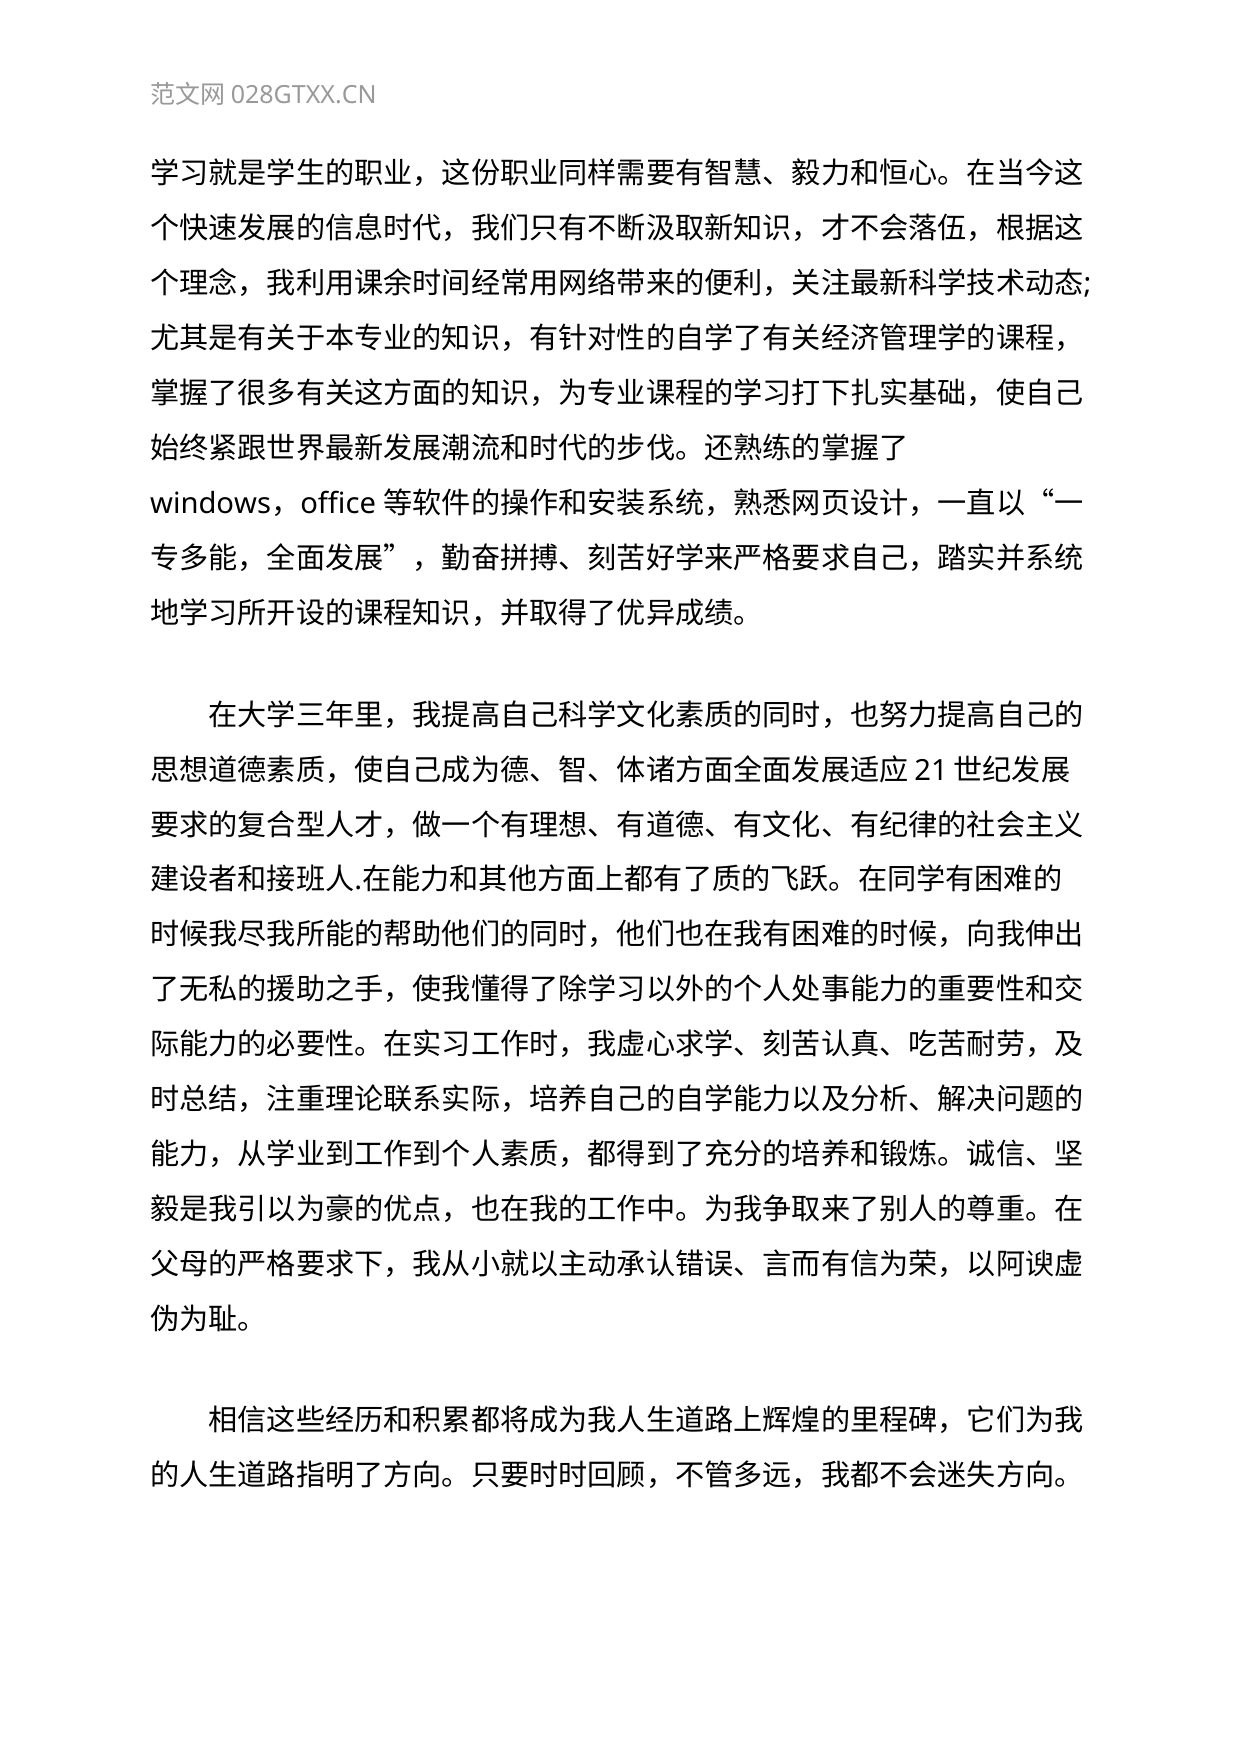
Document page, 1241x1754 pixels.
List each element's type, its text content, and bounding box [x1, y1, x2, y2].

text 相信这些经历和积累都将成为我人生道路上辉煌的里程碑，它们为我的人生道路指明了方向。只要时时回顾，不管多远，我都不会迷失方向。 [150, 1397, 1090, 1494]
text 在大学三年里，我提高自己科学文化素质的同时，也努力提高自己的思想道德素质，使自己成为德、智、体诸方面全面发展适应21世纪发展要求的复合型人才，做一个有理想、有道德、有文化、有纪律的社会主义建设者和接班人.在能力和其他方面上都有了质的飞跃。在同学有困难的时候我尽我所能的帮助他们的同时，他们也在我有困难的时候，向我伸出了无私的援助之手，使我懂得了除学习以外的个人处事能力的重要性和交际能力的必要性。在实习工作时，我虚心求学、刻苦认真、吃苦耐劳，及时总结，注重理论联系实际，培养自己的自学能力以及分析、解决问题的能力，从学业到工作到个人素质，都得到了充分的培养和锻炼。诚信、坚毅是我引以为豪的优点，也在我的工作中。为我争取来了别人的尊重。在父母的严格要求下，我从小就以主动承认错误、言而有信为荣，以阿谀虚伪为耻。 [150, 691, 1090, 1337]
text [150, 150, 1090, 632]
